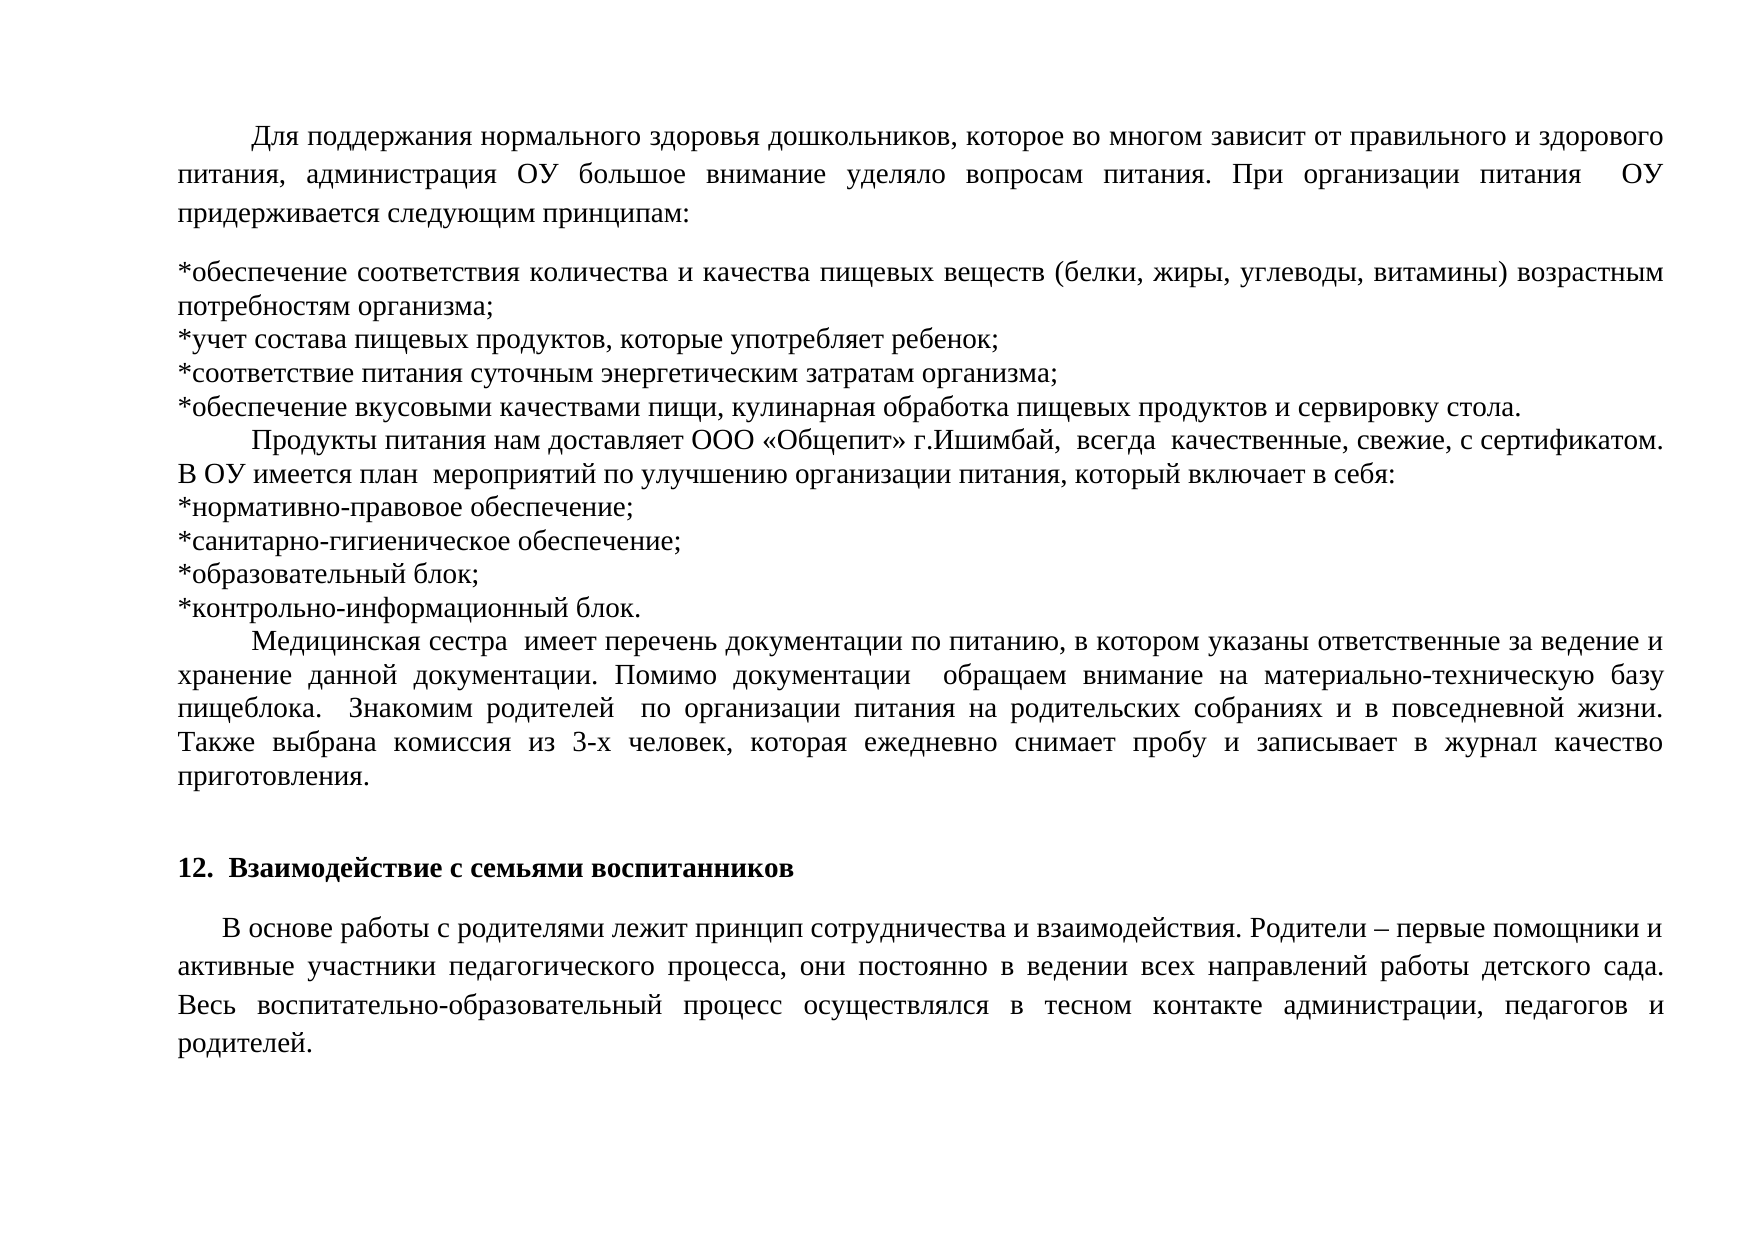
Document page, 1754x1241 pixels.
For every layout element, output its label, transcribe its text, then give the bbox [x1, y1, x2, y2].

text *обеспечение вкусовыми качествами пищи, кулинарная обработка пищевых продуктов и сервировку стола. [177, 389, 1665, 422]
text Медицинская сестра имеет перечень документации по питанию, в котором указаны ответственные за ведение и хранение данной документации. Помимо документации обращаем внимание на материально-техническую базу пищеблока. Знакомим родителей по организации питания на родительских собраниях и в повседневной жизни. Также выбрана комиссия из 3-х человек, которая ежедневно снимает пробу и записывает в журнал качество приготовления. [177, 623, 1665, 791]
text В основе работы с родителями лежит принцип сотрудничества и взаимодействия. Родители – первые помощники и активные участники педагогического процесса, они постоянно в ведении всех направлений работы детского сада. Весь воспитательно-образовательный процесс осуществлялся в тесном контакте администрации, педагогов и родителей. [177, 910, 1665, 1059]
text 12. Взаимодействие с семьями воспитанников [177, 851, 1665, 884]
text Для поддержания нормального здоровья дошкольников, которое во многом зависит от правильного и здорового питания, администрация ОУ большое внимание уделяло вопросам питания. При организации питания ОУ придерживается следующим принципам: [177, 118, 1665, 229]
text *учет состава пищевых продуктов, которые употребляет ребенок; [177, 322, 1665, 355]
text *соответствие питания суточным энергетическим затратам организма; [177, 355, 1665, 389]
text *нормативно-правовое обеспечение; [177, 489, 1665, 523]
text *обеспечение соответствия количества и качества пищевых веществ (белки, жиры, углеводы, витамины) возрастным потребностям организма; [177, 254, 1665, 322]
text *контрольно-информационный блок. [177, 590, 1665, 623]
text *санитарно-гигиеническое обеспечение; [177, 523, 1665, 556]
text *образовательный блок; [177, 556, 1665, 590]
text Продукты питания нам доставляет ООО «Общепит» г.Ишимбай, всегда качественные, свежие, с сертификатом. В ОУ имеется план мероприятий по улучшению организации питания, который включает в себя: [177, 422, 1665, 489]
